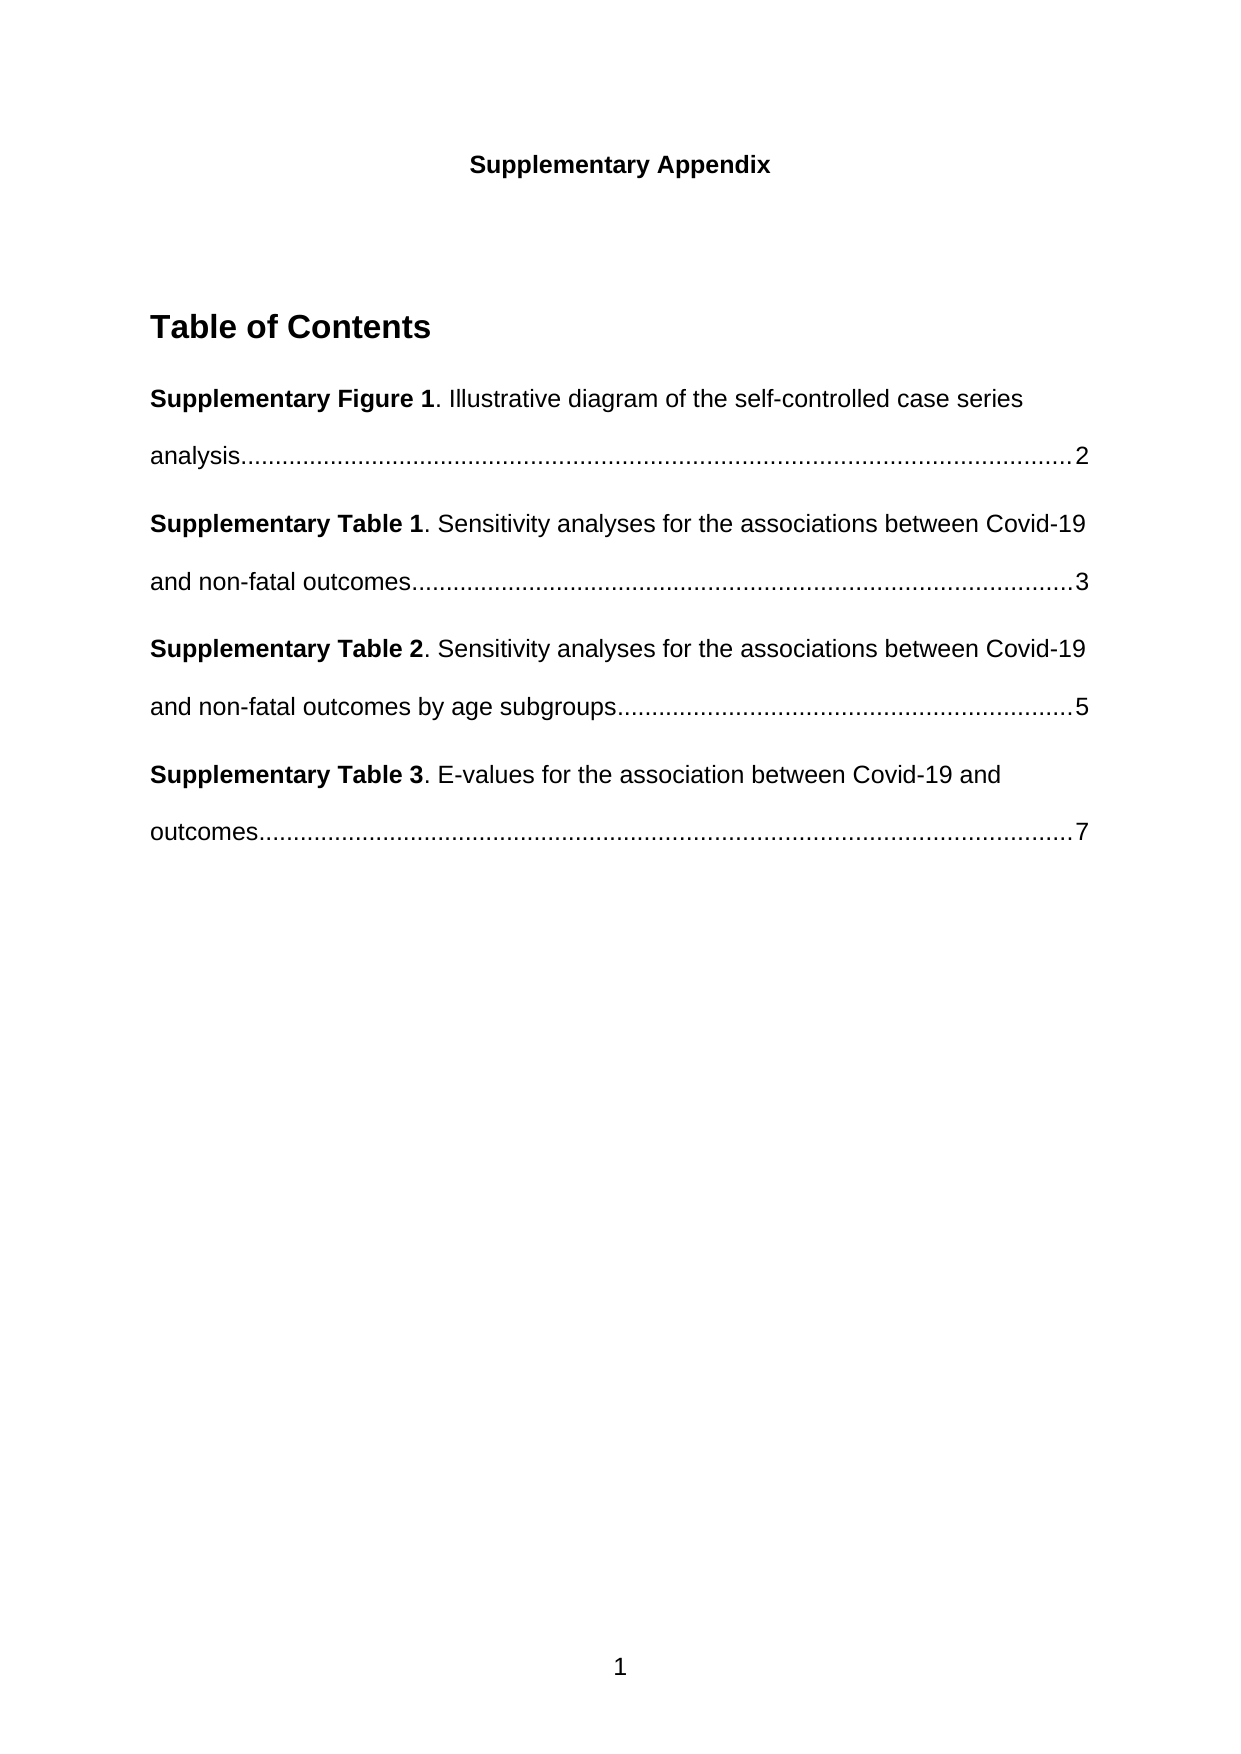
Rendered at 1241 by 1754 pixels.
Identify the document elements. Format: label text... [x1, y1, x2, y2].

text Supplementary Appendix [150, 150, 1090, 179]
